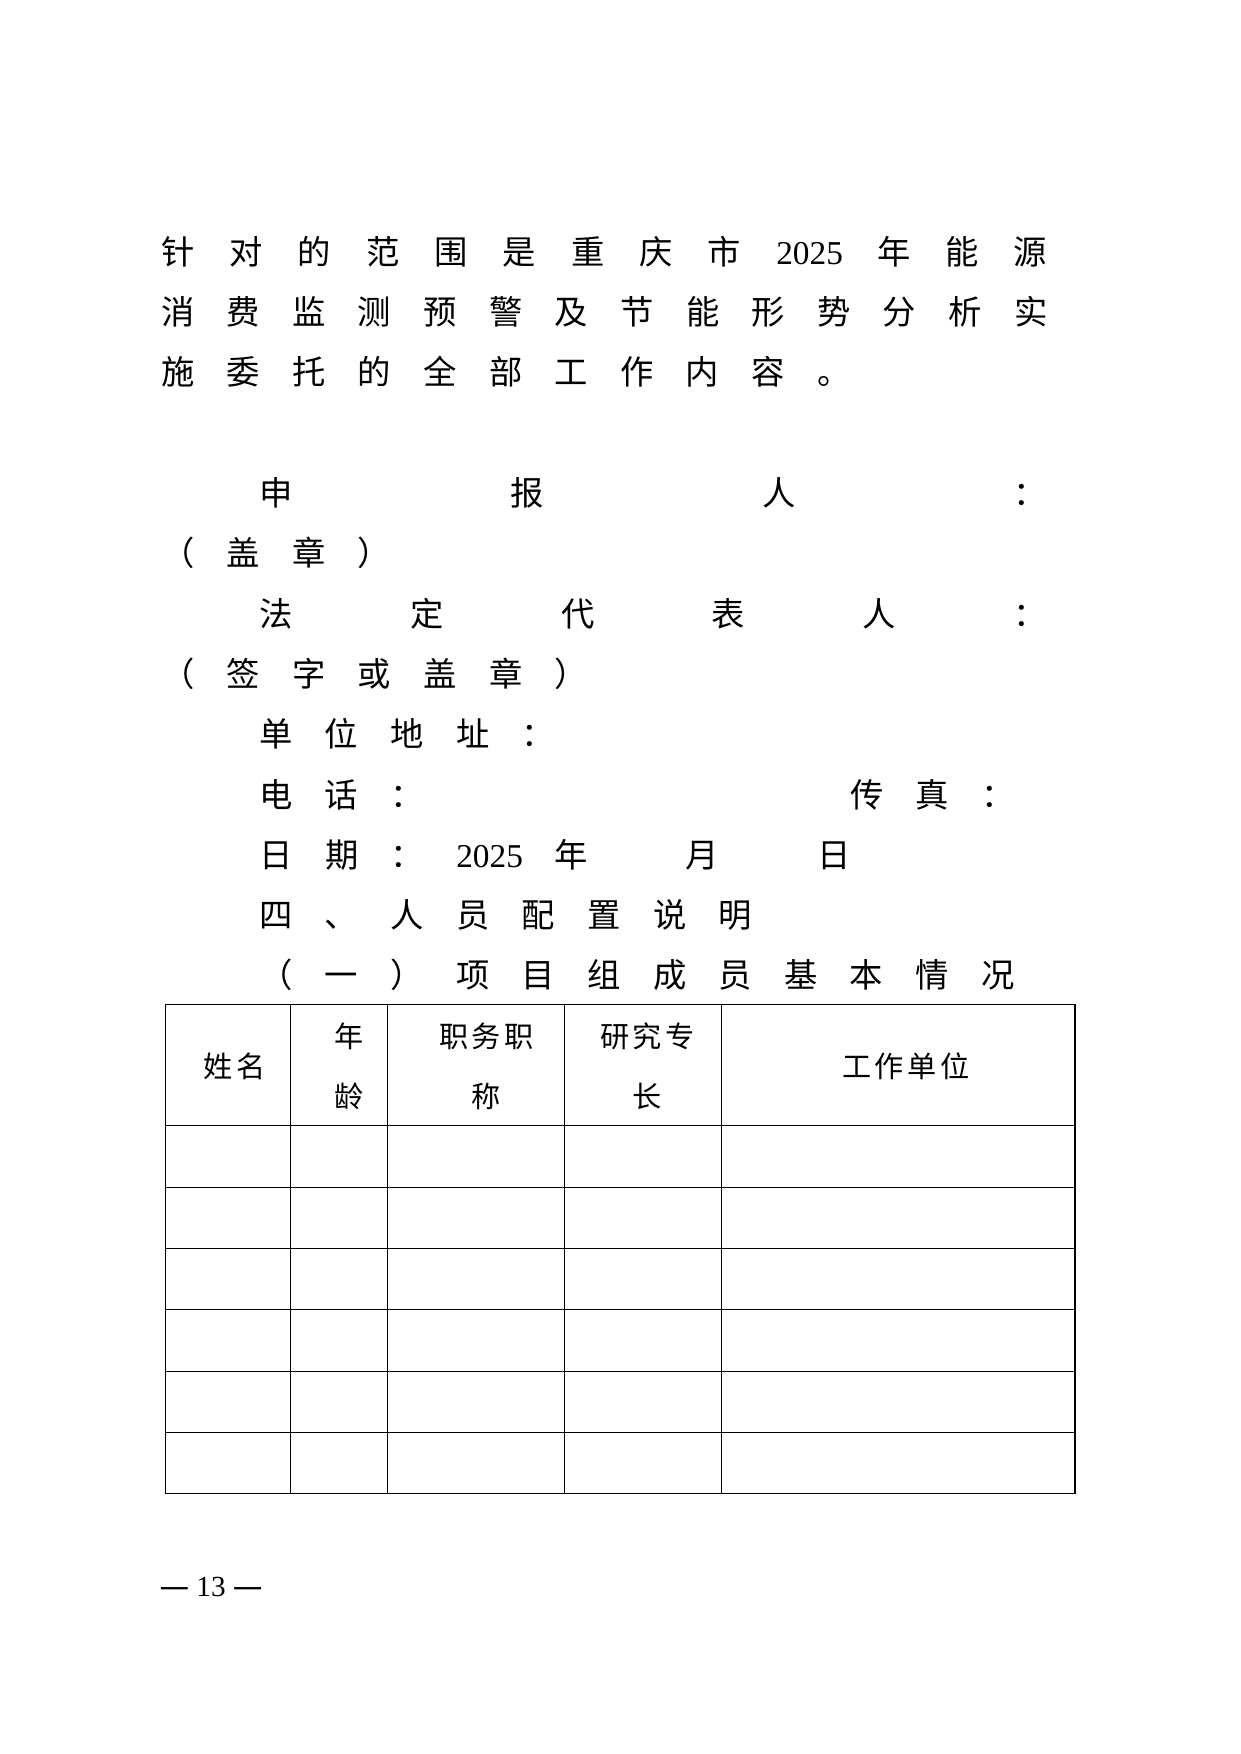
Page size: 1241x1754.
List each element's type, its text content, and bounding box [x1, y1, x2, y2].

text （一）项目组成员基本情况 [161, 943, 1079, 1003]
table_cell [388, 1372, 564, 1432]
text 电话： 传真： [161, 762, 1079, 823]
text 申报人： （盖章） [161, 461, 1079, 581]
table_cell [291, 1372, 387, 1432]
table_cell [565, 1433, 721, 1493]
table_cell [565, 1188, 721, 1248]
table_cell [166, 1188, 290, 1248]
table_cell [722, 1188, 1074, 1248]
table_cell [722, 1126, 1074, 1187]
text 四、人员配置说明 [161, 883, 1079, 943]
table_cell [388, 1188, 564, 1248]
table_header 姓名 [166, 1005, 290, 1125]
table_cell [565, 1249, 721, 1309]
table_cell [722, 1433, 1074, 1493]
table_cell [291, 1310, 387, 1371]
table_cell [565, 1126, 721, 1187]
table_cell [388, 1310, 564, 1371]
table_header 研究专长 [565, 1005, 721, 1125]
text 日期：2025年 月 日 [161, 823, 1079, 883]
table_cell [291, 1433, 387, 1493]
table_cell [388, 1126, 564, 1187]
table_cell [291, 1249, 387, 1309]
text 单位地址： [161, 702, 1079, 762]
text 法定代表人： （签字或盖章） [161, 581, 1079, 702]
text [161, 219, 1079, 400]
table_cell [388, 1249, 564, 1309]
table_cell [166, 1433, 290, 1493]
table_cell [565, 1372, 721, 1432]
table_cell [388, 1433, 564, 1493]
table_header 年龄 [291, 1005, 387, 1125]
table_cell [291, 1126, 387, 1187]
table_cell [166, 1310, 290, 1371]
table_header 工作单位 [722, 1005, 1074, 1125]
table_cell [166, 1249, 290, 1309]
table_cell [722, 1372, 1074, 1432]
table_cell [291, 1188, 387, 1248]
table_cell [166, 1126, 290, 1187]
table_cell [722, 1249, 1074, 1309]
table_cell [722, 1310, 1074, 1371]
table_cell [565, 1310, 721, 1371]
table_cell [166, 1372, 290, 1432]
table_header 职务职称 [388, 1005, 564, 1125]
